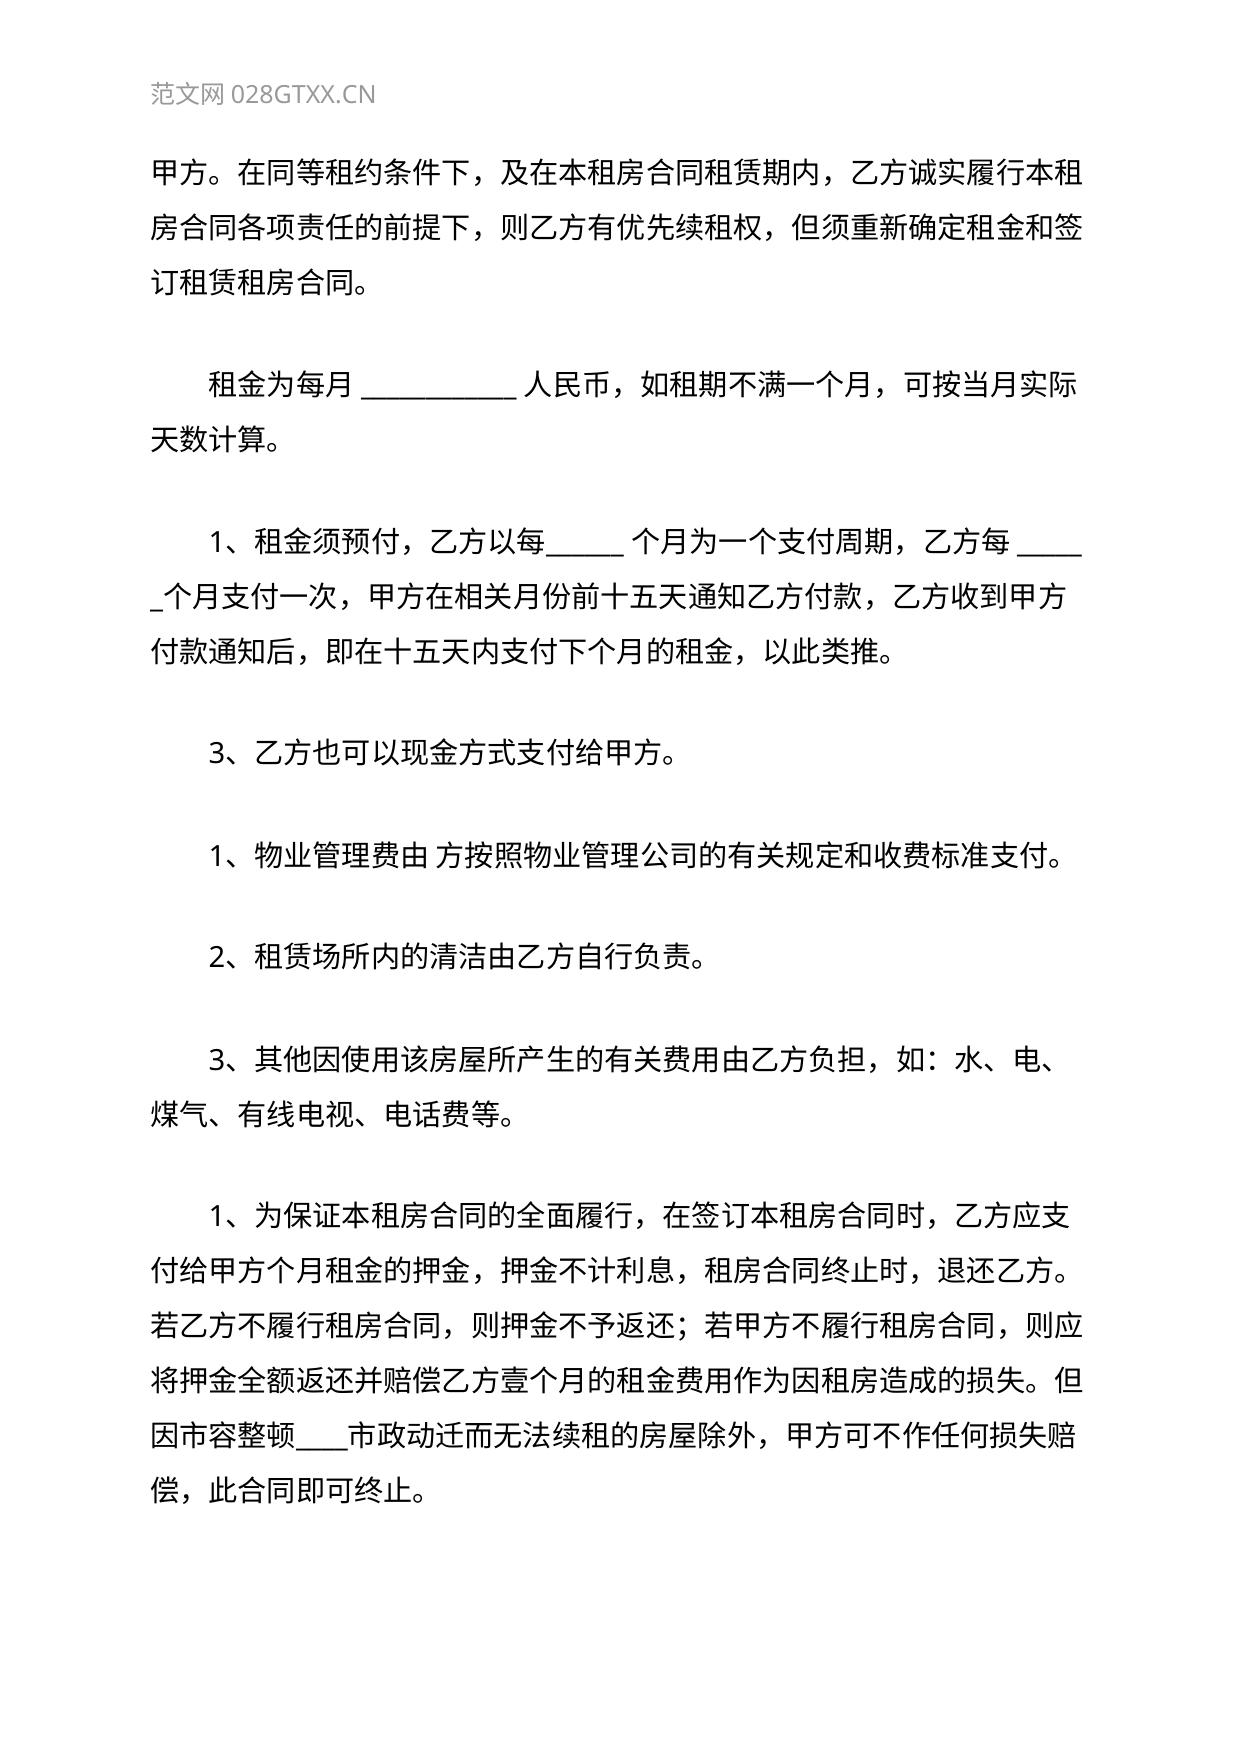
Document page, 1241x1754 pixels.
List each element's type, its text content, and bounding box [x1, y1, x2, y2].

text 租金为每月 ____________ 人民币，如租期不满一个月，可按当月实际天数计算。 [150, 362, 1090, 459]
text 1、物业管理费由 方按照物业管理公司的有关规定和收费标准支付。 [150, 832, 1090, 874]
text 3、乙方也可以现金方式支付给甲方。 [150, 730, 1090, 772]
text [150, 150, 1090, 302]
text 2、租赁场所内的清洁由乙方自行负责。 [150, 934, 1090, 976]
text 1、为保证本租房合同的全面履行，在签订本租房合同时，乙方应支付给甲方个月租金的押金，押金不计利息，租房合同终止时，退还乙方。若乙方不履行租房合同，则押金不予返还；若甲方不履行租房合同，则应将押金全额返还并赔偿乙方壹个月的租金费用作为因租房造成的损失。但因市容整顿____市政动迁而无法续租的房屋除外，甲方可不作任何损失赔偿，此合同即可终止。 [150, 1193, 1090, 1510]
text 3、其他因使用该房屋所产生的有关费用由乙方负担，如：水、电、煤气、有线电视、电话费等。 [150, 1036, 1090, 1133]
text 1、租金须预付，乙方以每______ 个月为一个支付周期，乙方每 ______个月支付一次，甲方在相关月份前十五天通知乙方付款，乙方收到甲方付款通知后，即在十五天内支付下个月的租金，以此类推。 [150, 518, 1090, 671]
